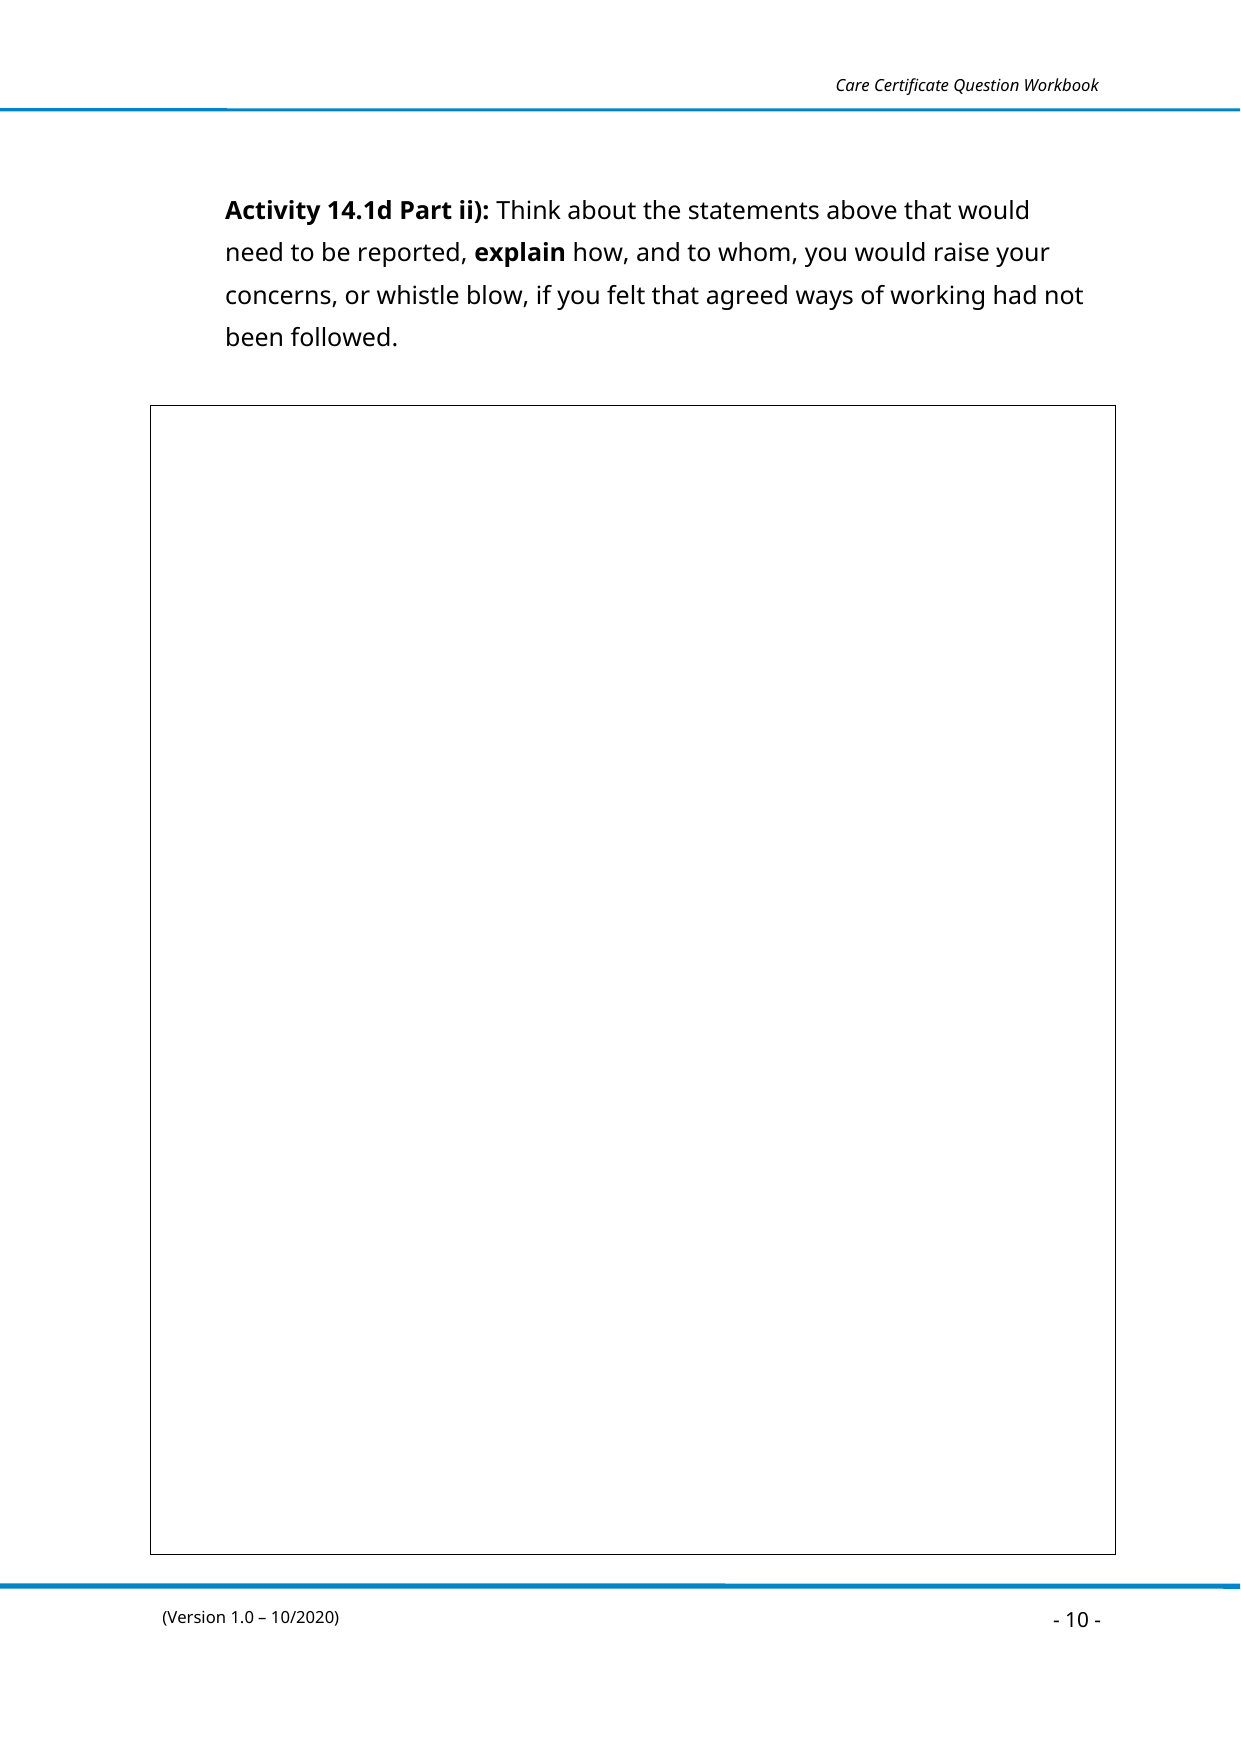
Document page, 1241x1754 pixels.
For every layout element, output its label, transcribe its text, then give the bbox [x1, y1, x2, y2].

table_header [151, 406, 1115, 1554]
text Activity 14.1d Part ii): Think about the statements above that would need to be reported, explain how, and to whom, you would raise your concerns, or whistle blow, if you felt that agreed ways of working had not been followed. [225, 192, 1090, 354]
